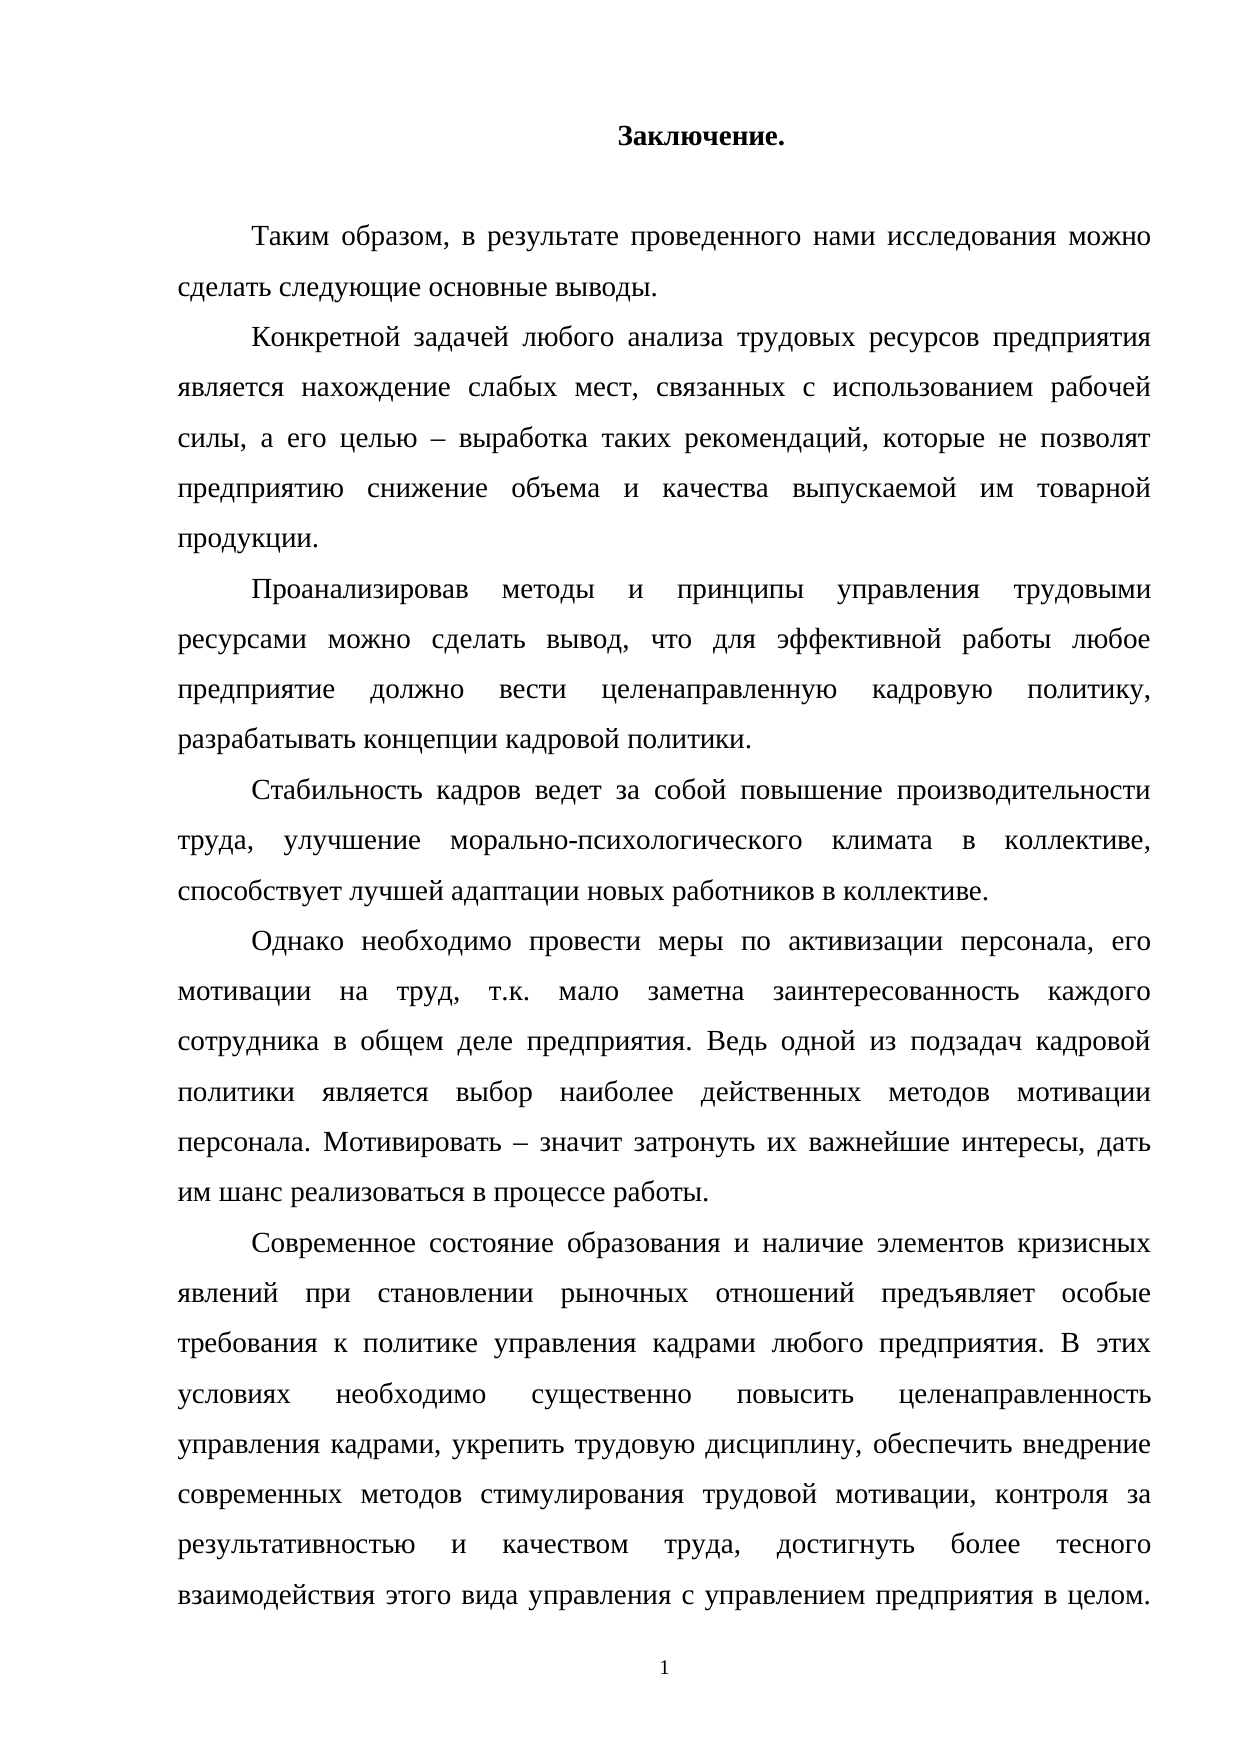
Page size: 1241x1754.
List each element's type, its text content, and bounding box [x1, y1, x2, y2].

text Проанализировав методы и принципы управления трудовыми ресурсами можно сделать вывод, что для эффективной работы любое предприятие должно вести целенаправленную кадровую политику, разрабатывать концепции кадровой политики. [177, 571, 1152, 755]
text Таким образом, в результате проведенного нами исследования можно сделать следующие основные выводы. [177, 219, 1152, 303]
text Заключение. [177, 118, 1152, 152]
text Конкретной задачей любого анализа трудовых ресурсов предприятия является нахождение слабых мест, связанных с использованием рабочей силы, а его целью – выработка таких рекомендаций, которые не позволят предприятию снижение объема и качества выпускаемой им товарной продукции. [177, 319, 1152, 554]
text Стабильность кадров ведет за собой повышение производительности труда, улучшение морально-психологического климата в коллективе, способствует лучшей адаптации новых работников в коллективе. [177, 772, 1152, 906]
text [177, 1225, 1152, 1611]
text Однако необходимо провести меры по активизации персонала, его мотивации на труд, т.к. мало заметна заинтересованность каждого сотрудника в общем деле предприятия. Ведь одной из подзадач кадровой политики является выбор наиболее действенных методов мотивации персонала. Мотивировать – значит затронуть их важнейшие интересы, дать им шанс реализоваться в процессе работы. [177, 923, 1152, 1208]
